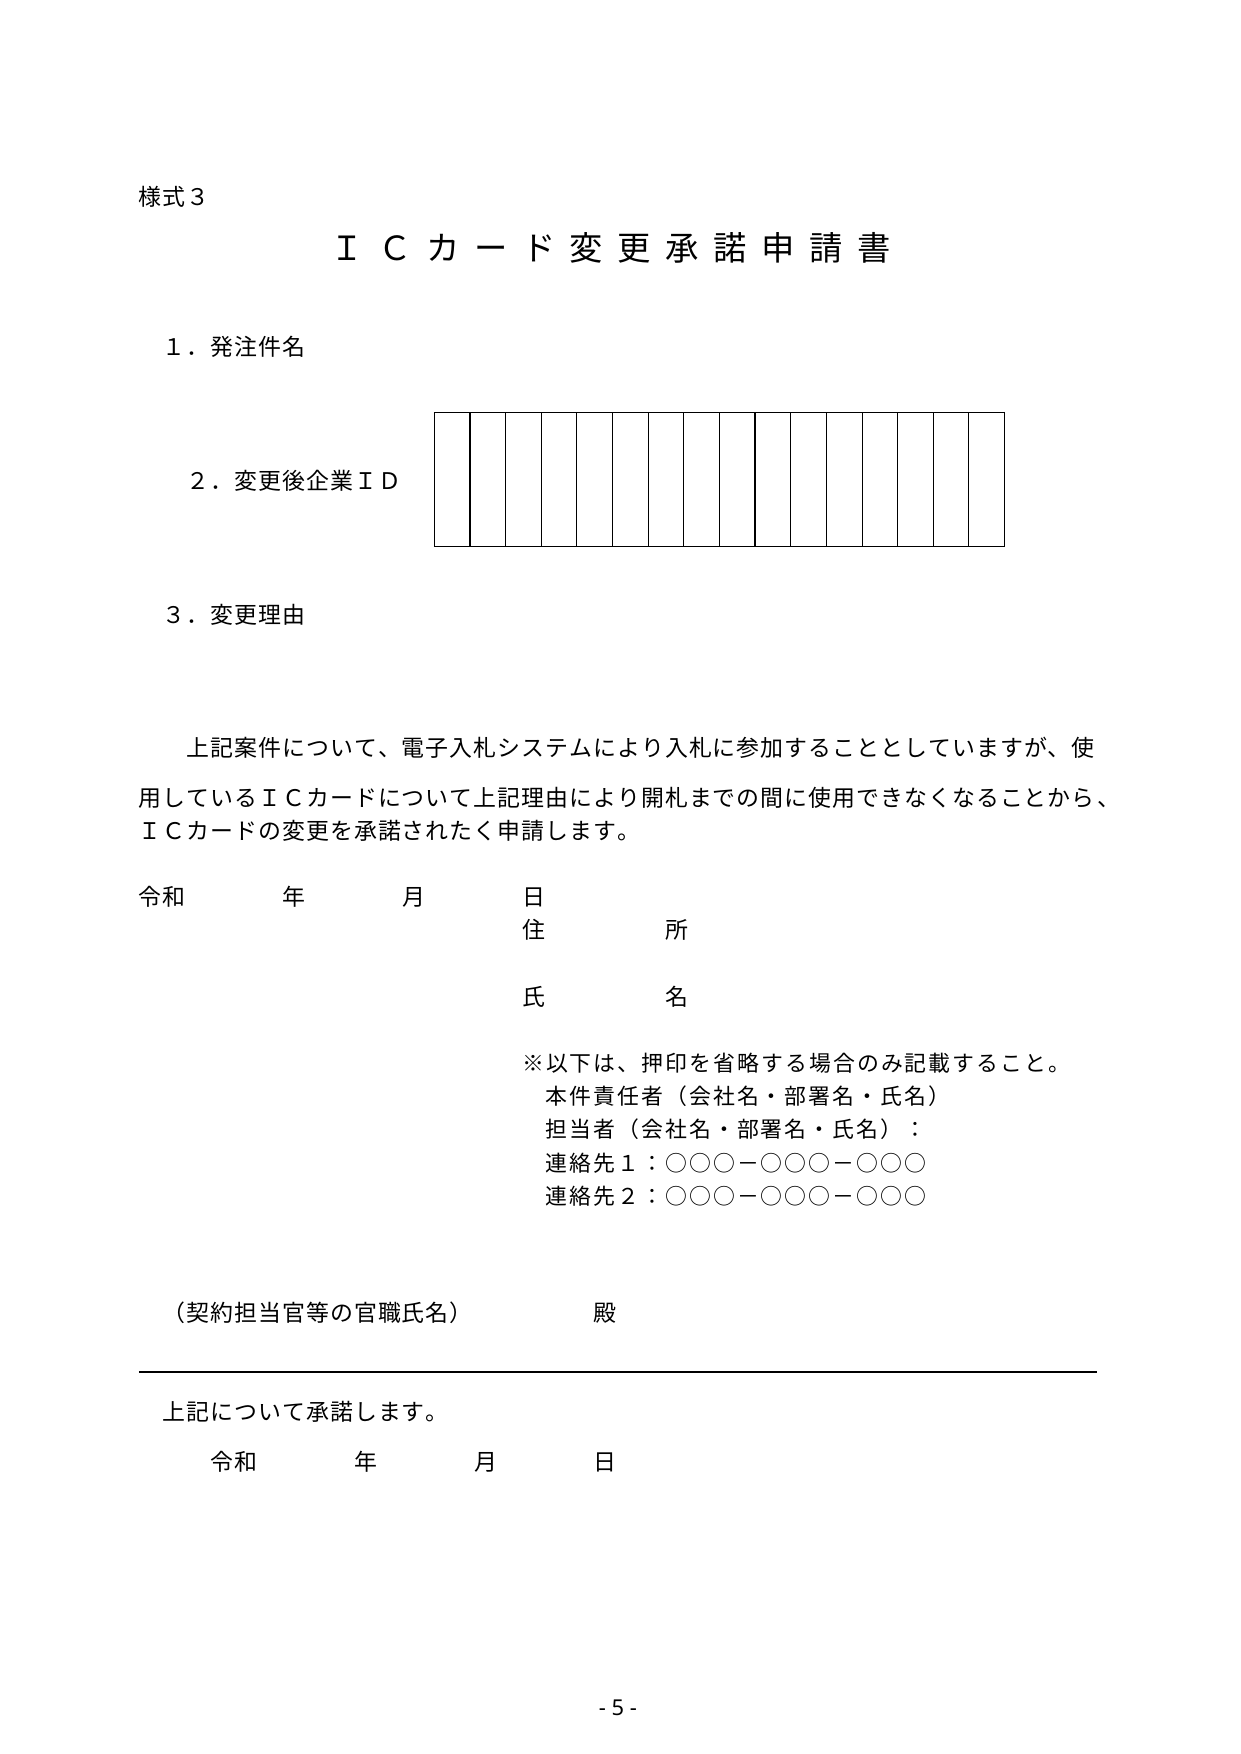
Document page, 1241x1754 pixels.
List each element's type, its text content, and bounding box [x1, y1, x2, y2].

table_header [577, 413, 612, 546]
table_header [791, 413, 826, 546]
table_header [863, 413, 897, 546]
text 連絡先１：○○○－○○○－○○○ [138, 1145, 1097, 1178]
table_header [934, 413, 968, 546]
table_header [898, 413, 933, 546]
text 氏 名 [138, 979, 1097, 1012]
table_header [684, 413, 719, 546]
text 本件責任者（会社名・部署名・氏名） [138, 1078, 1097, 1112]
text 様式３ [138, 179, 1097, 212]
table_header [506, 413, 541, 546]
table_header [471, 413, 505, 546]
text 上記について承諾します。 [138, 1377, 1097, 1444]
text 令和 年 月 日 [207, 1444, 1097, 1477]
text ３．変更理由 [138, 580, 1097, 646]
text 上記案件について、電子入札システムにより入札に参加することとしていますが、使用しているＩＣカードについて上記理由により開札までの間に使用できなくなることから、ＩＣカードの変更を承諾されたく申請します。 [138, 713, 1097, 846]
table_header [649, 413, 683, 546]
text １．発注件名 [138, 312, 1097, 378]
table_header [613, 413, 648, 546]
text ＩＣカード変更承諾申請書 [138, 212, 1097, 279]
table_header [969, 413, 1004, 546]
text 令和 年 月 日 [138, 879, 1097, 912]
text 担当者（会社名・部署名・氏名）： [138, 1112, 1097, 1145]
table_header [720, 413, 754, 546]
text ※以下は、押印を省略する場合のみ記載すること。 [138, 1045, 1097, 1078]
table_header [542, 413, 576, 546]
text 住 所 [138, 912, 1097, 946]
table_header ２．変更後企業ＩＤ [144, 412, 434, 546]
table_header [756, 413, 790, 546]
text （契約担当官等の官職氏名） 殿 [138, 1278, 1097, 1344]
table_header [435, 413, 469, 546]
text 連絡先２：○○○－○○○－○○○ [138, 1178, 1097, 1211]
table_header [827, 413, 862, 546]
